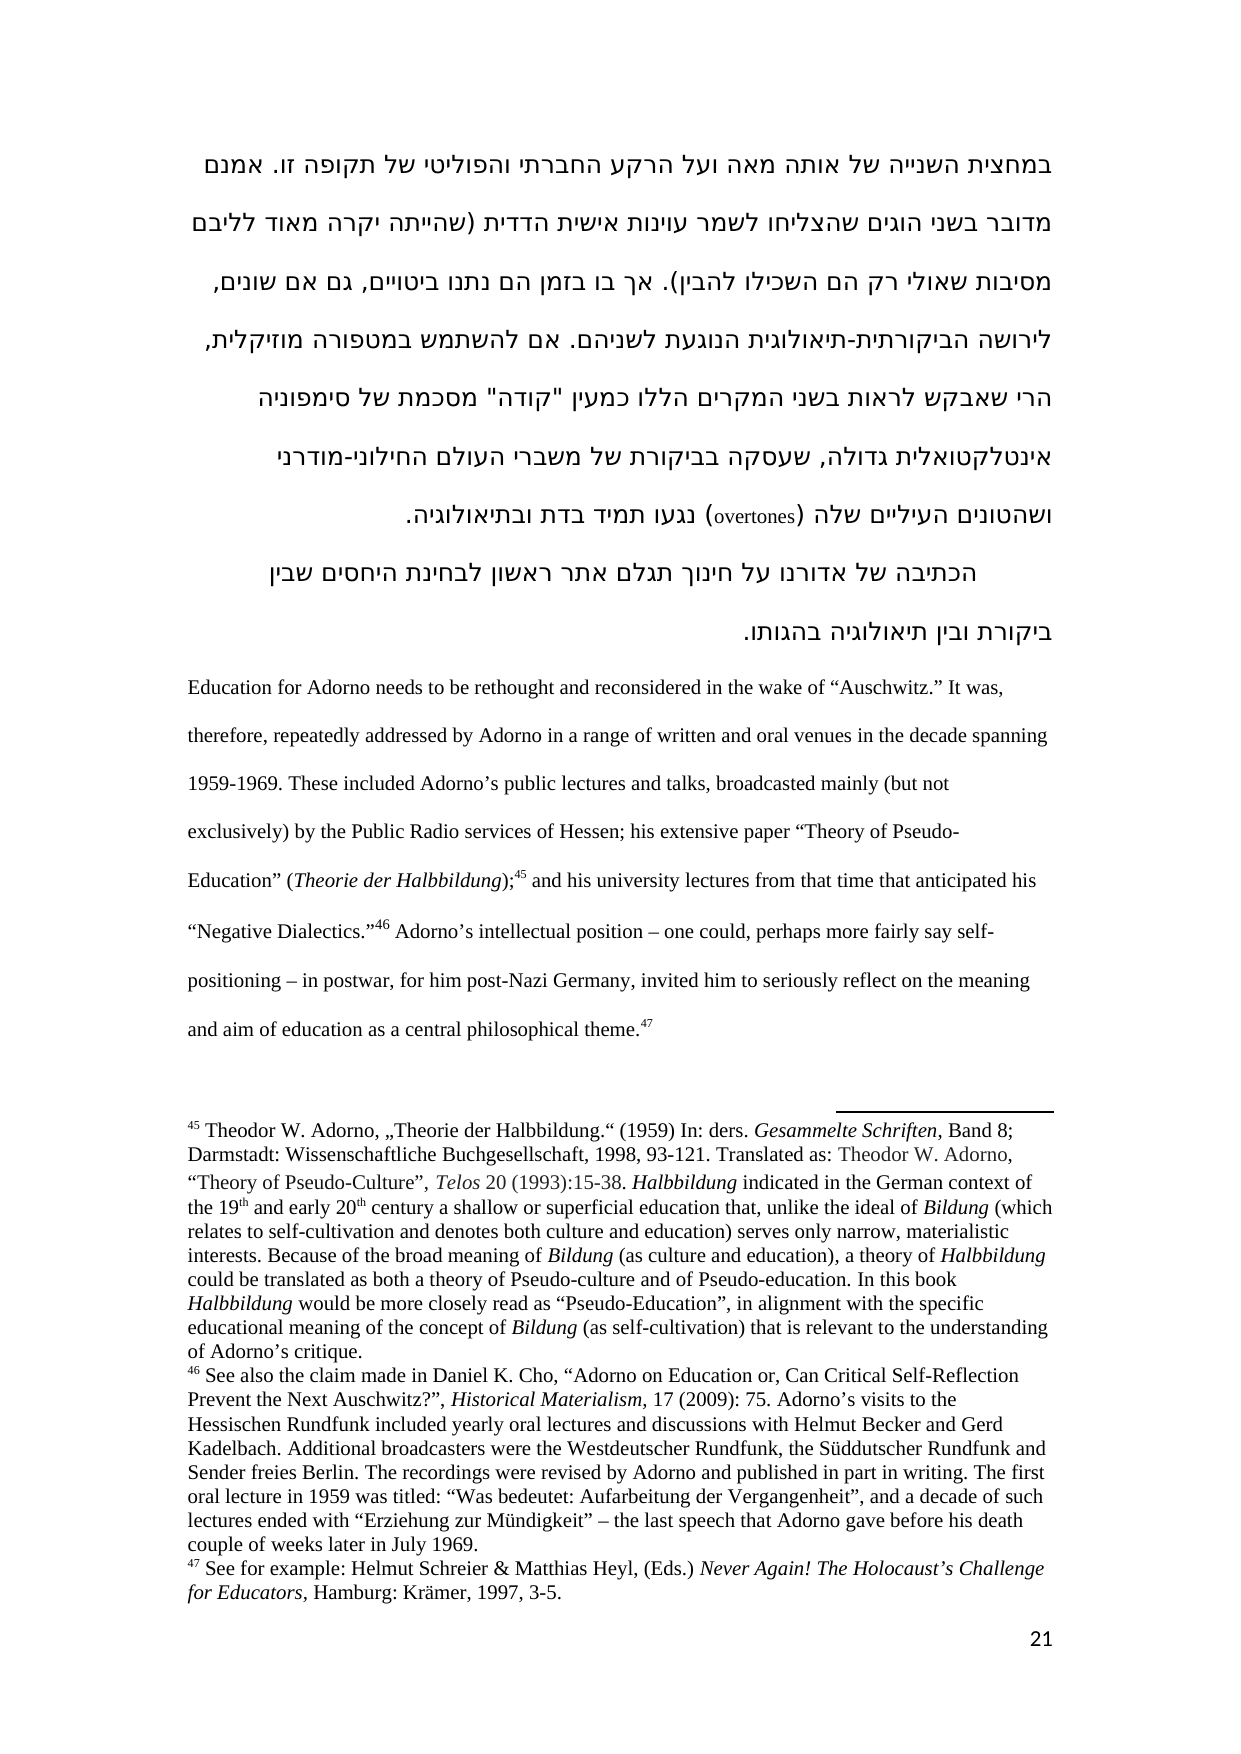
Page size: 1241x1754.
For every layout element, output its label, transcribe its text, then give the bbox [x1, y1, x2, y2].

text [187, 150, 1053, 529]
text הכתיבה של אדורנו על חינוך תגלם אתר ראשון לבחינת היחסים שבין ביקורת ובין תיאולוגיה בהגותו. [187, 558, 1053, 646]
text Education for Adorno needs to be rethought and reconsidered in the wake of “Auschwitz.” It was, therefore, repeatedly addressed by Adorno in a range of written and oral venues in the decade spanning 1959-1969. These included Adorno’s public lectures and talks, broadcasted mainly (but not exclusively) by the Public Radio services of Hessen; his extensive paper “Theory of Pseudo-Education” (Theorie der Halbbildung); and his university lectures from that time that anticipated his “Negative Dialectics.” Adorno’s intellectual position – one could, perhaps more fairly say self-positioning – in postwar, for him post-Nazi Germany, invited him to seriously reflect on the meaning and aim of education as a central philosophical theme. [187, 675, 1053, 1041]
